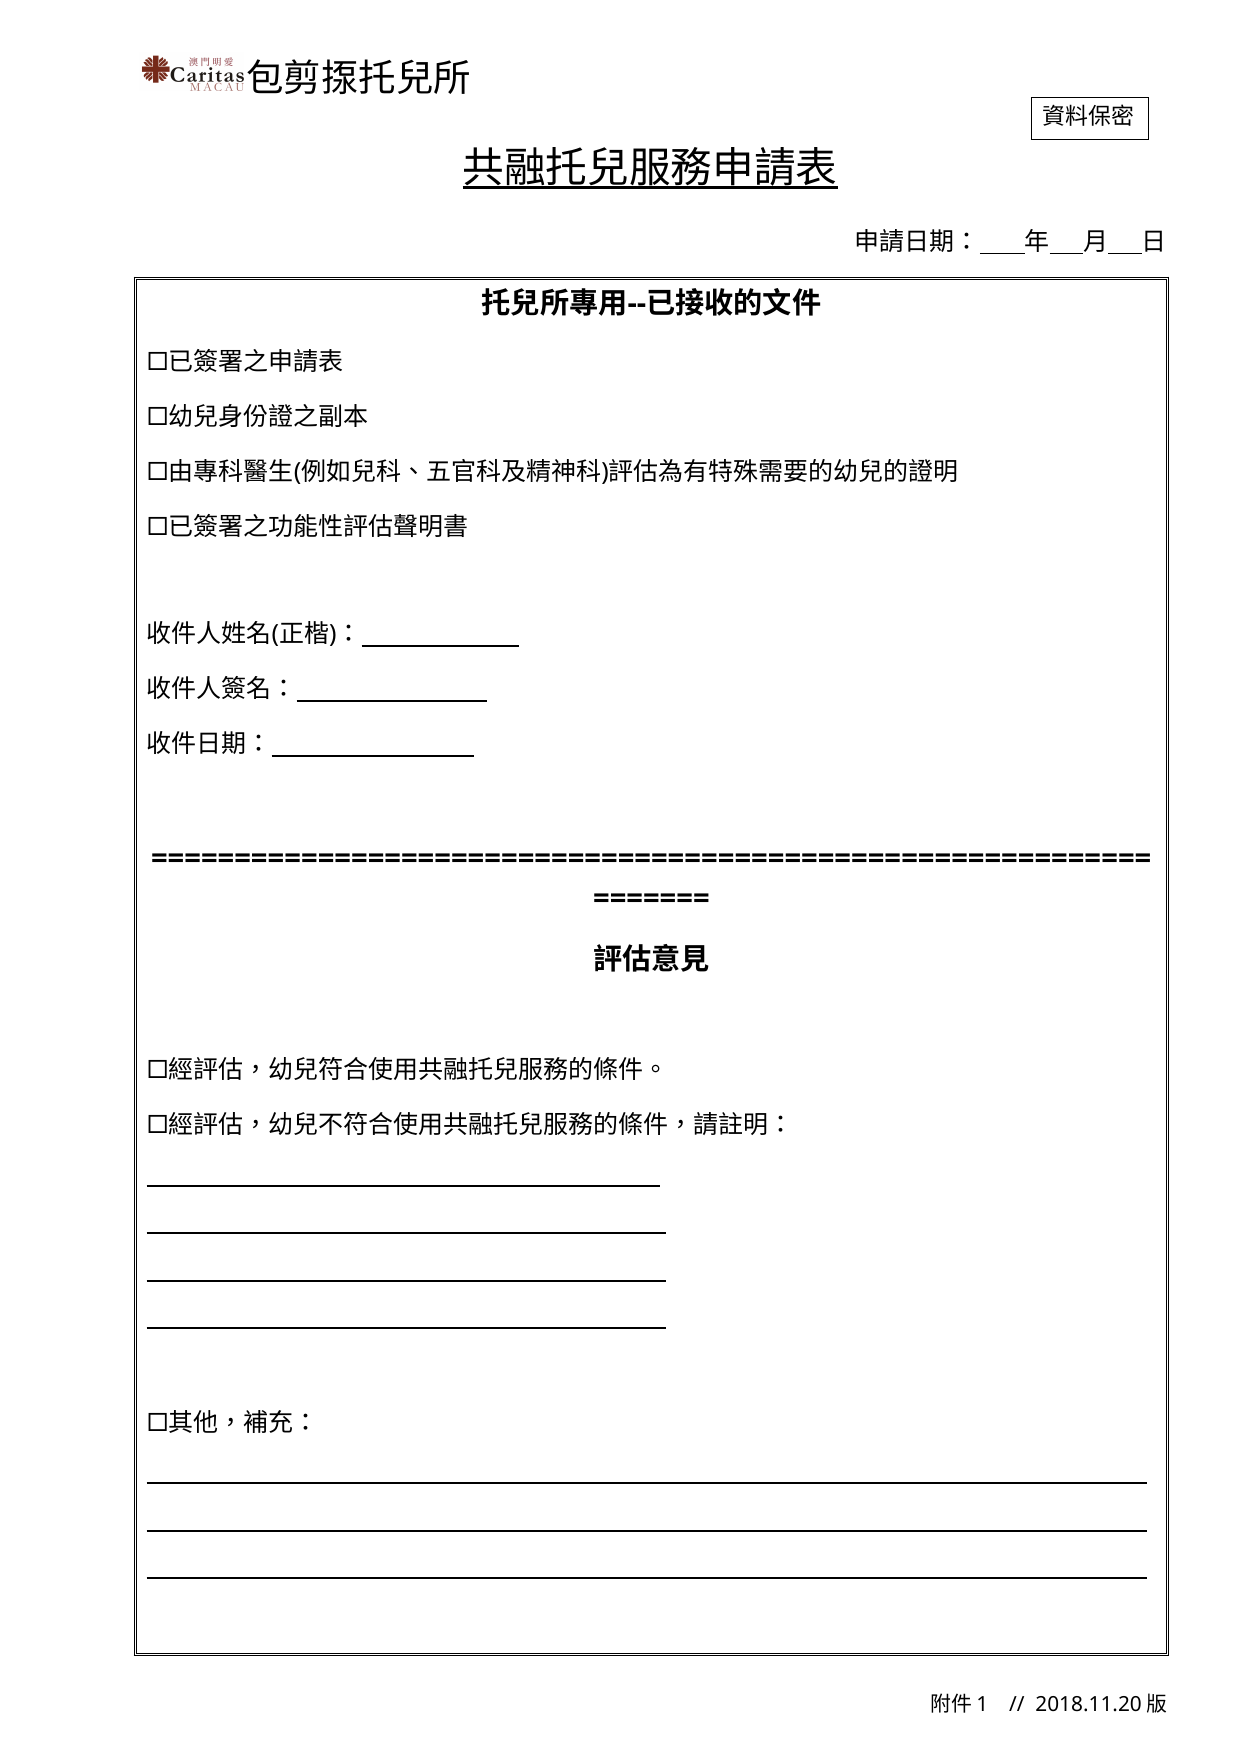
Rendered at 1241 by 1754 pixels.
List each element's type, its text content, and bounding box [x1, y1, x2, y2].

picture [139, 52, 244, 91]
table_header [137, 280, 1166, 1652]
text 申請日期： 年 月 日 [133, 222, 1167, 258]
